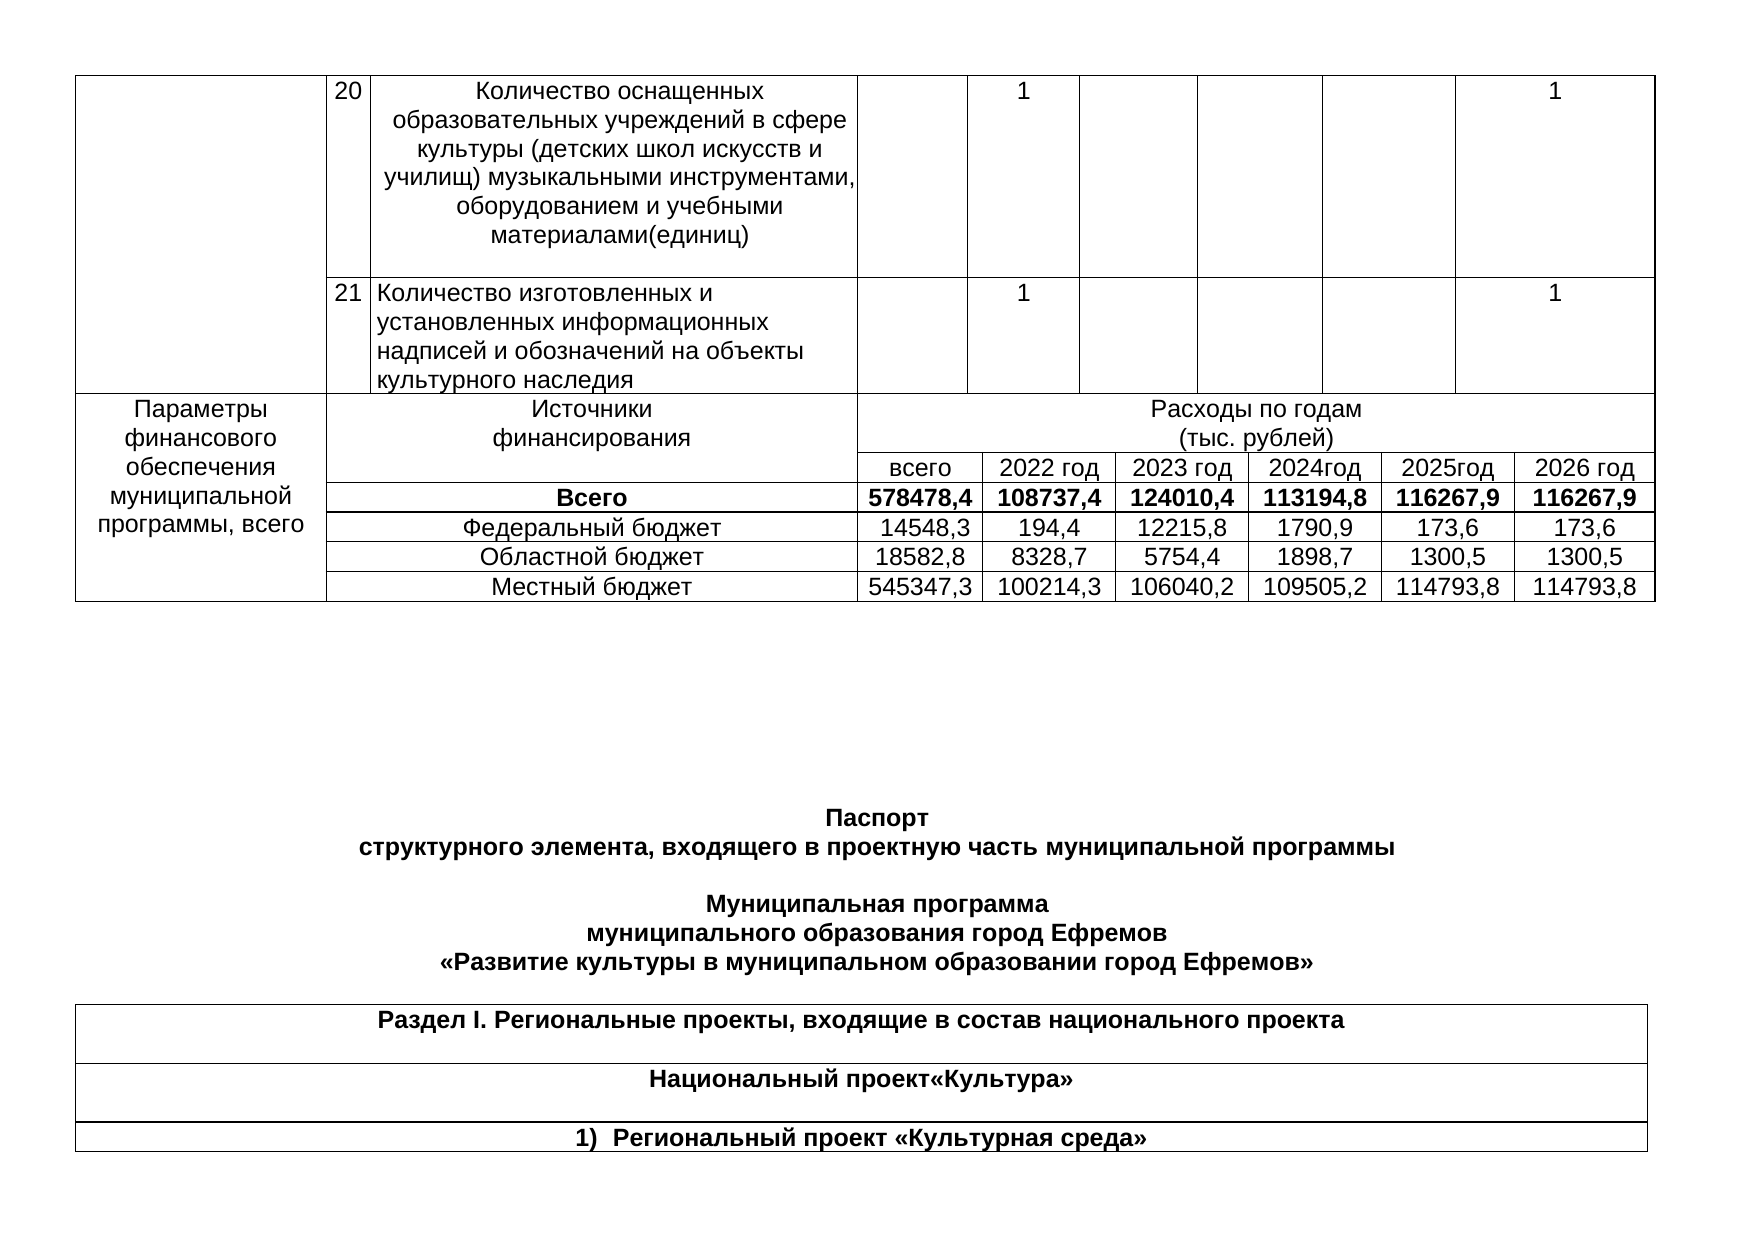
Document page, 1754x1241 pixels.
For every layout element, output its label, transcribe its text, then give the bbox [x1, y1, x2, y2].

table_cell 578478,4 [858, 483, 982, 511]
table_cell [76, 1123, 1647, 1151]
table_cell 100214,3 [983, 572, 1115, 601]
table_cell 21 [327, 278, 370, 393]
text «Развитие культуры в муниципальном образовании город Ефремов» [75, 947, 1679, 976]
table_cell 116267,9 [1382, 483, 1514, 511]
table_cell [1323, 76, 1455, 277]
table_cell Местный бюджет [327, 572, 857, 601]
text структурного элемента, входящего в проектную часть муниципальной программы [75, 832, 1679, 861]
table_cell Всего [327, 483, 857, 511]
table_cell 20 [327, 76, 370, 277]
table_cell 194,4 [983, 513, 1115, 541]
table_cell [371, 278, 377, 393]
table_cell Федеральный бюджет [327, 513, 857, 541]
table_cell Параметры финансового обеспечения муниципальной программы, всего [76, 394, 326, 601]
table_cell 5754,4 [1116, 542, 1248, 571]
table_cell [1198, 76, 1322, 277]
table_cell 14548,3 [858, 513, 982, 541]
table_cell [858, 278, 967, 393]
table_cell всего [858, 453, 982, 482]
table_cell 1 [968, 278, 1079, 393]
table_cell 12215,8 [1116, 513, 1248, 541]
table_cell 8328,7 [983, 542, 1115, 571]
table_cell [1323, 278, 1455, 393]
table_cell 2026 год [1515, 453, 1654, 482]
table_cell Областной бюджет [327, 542, 857, 571]
table_cell 545347,3 [858, 572, 982, 601]
table_cell 116267,9 [1515, 483, 1654, 511]
text Паспорт [75, 803, 1679, 832]
table_cell 1 [1456, 76, 1654, 277]
table_cell Расходы по годам (тыс. рублей) [858, 394, 1654, 452]
table_cell [1080, 278, 1197, 393]
table_cell 2023 год [1116, 453, 1248, 482]
table_header Раздел I. Региональные проекты, входящие в состав национального проекта [76, 1005, 1647, 1063]
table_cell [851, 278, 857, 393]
table_cell [1080, 76, 1197, 277]
table_cell 2025год [1382, 453, 1514, 482]
table_cell 18582,8 [858, 542, 982, 571]
text муниципального образования город Ефремов [75, 918, 1679, 947]
table_cell 1 [1456, 278, 1654, 393]
table_cell 2022 год [983, 453, 1115, 482]
text Муниципальная программа [75, 889, 1679, 918]
table_cell 1 [968, 76, 1079, 277]
table_cell Источники финансирования [327, 394, 857, 482]
table_cell 124010,4 [1116, 483, 1248, 511]
table_cell 113194,8 [1249, 483, 1381, 511]
table_cell [858, 76, 967, 277]
table_cell 106040,2 [1116, 572, 1248, 601]
table_cell Национальный проект«Культура» [76, 1064, 1647, 1121]
table_cell 2024год [1249, 453, 1381, 482]
table_cell [1198, 278, 1322, 393]
table_cell Количество оснащенных образовательных учреждений в сфере культуры (детских школ искусств и училищ) музыкальными инструментами, оборудованием и учебными материалами(единиц) [371, 76, 857, 277]
table_cell 108737,4 [983, 483, 1115, 511]
